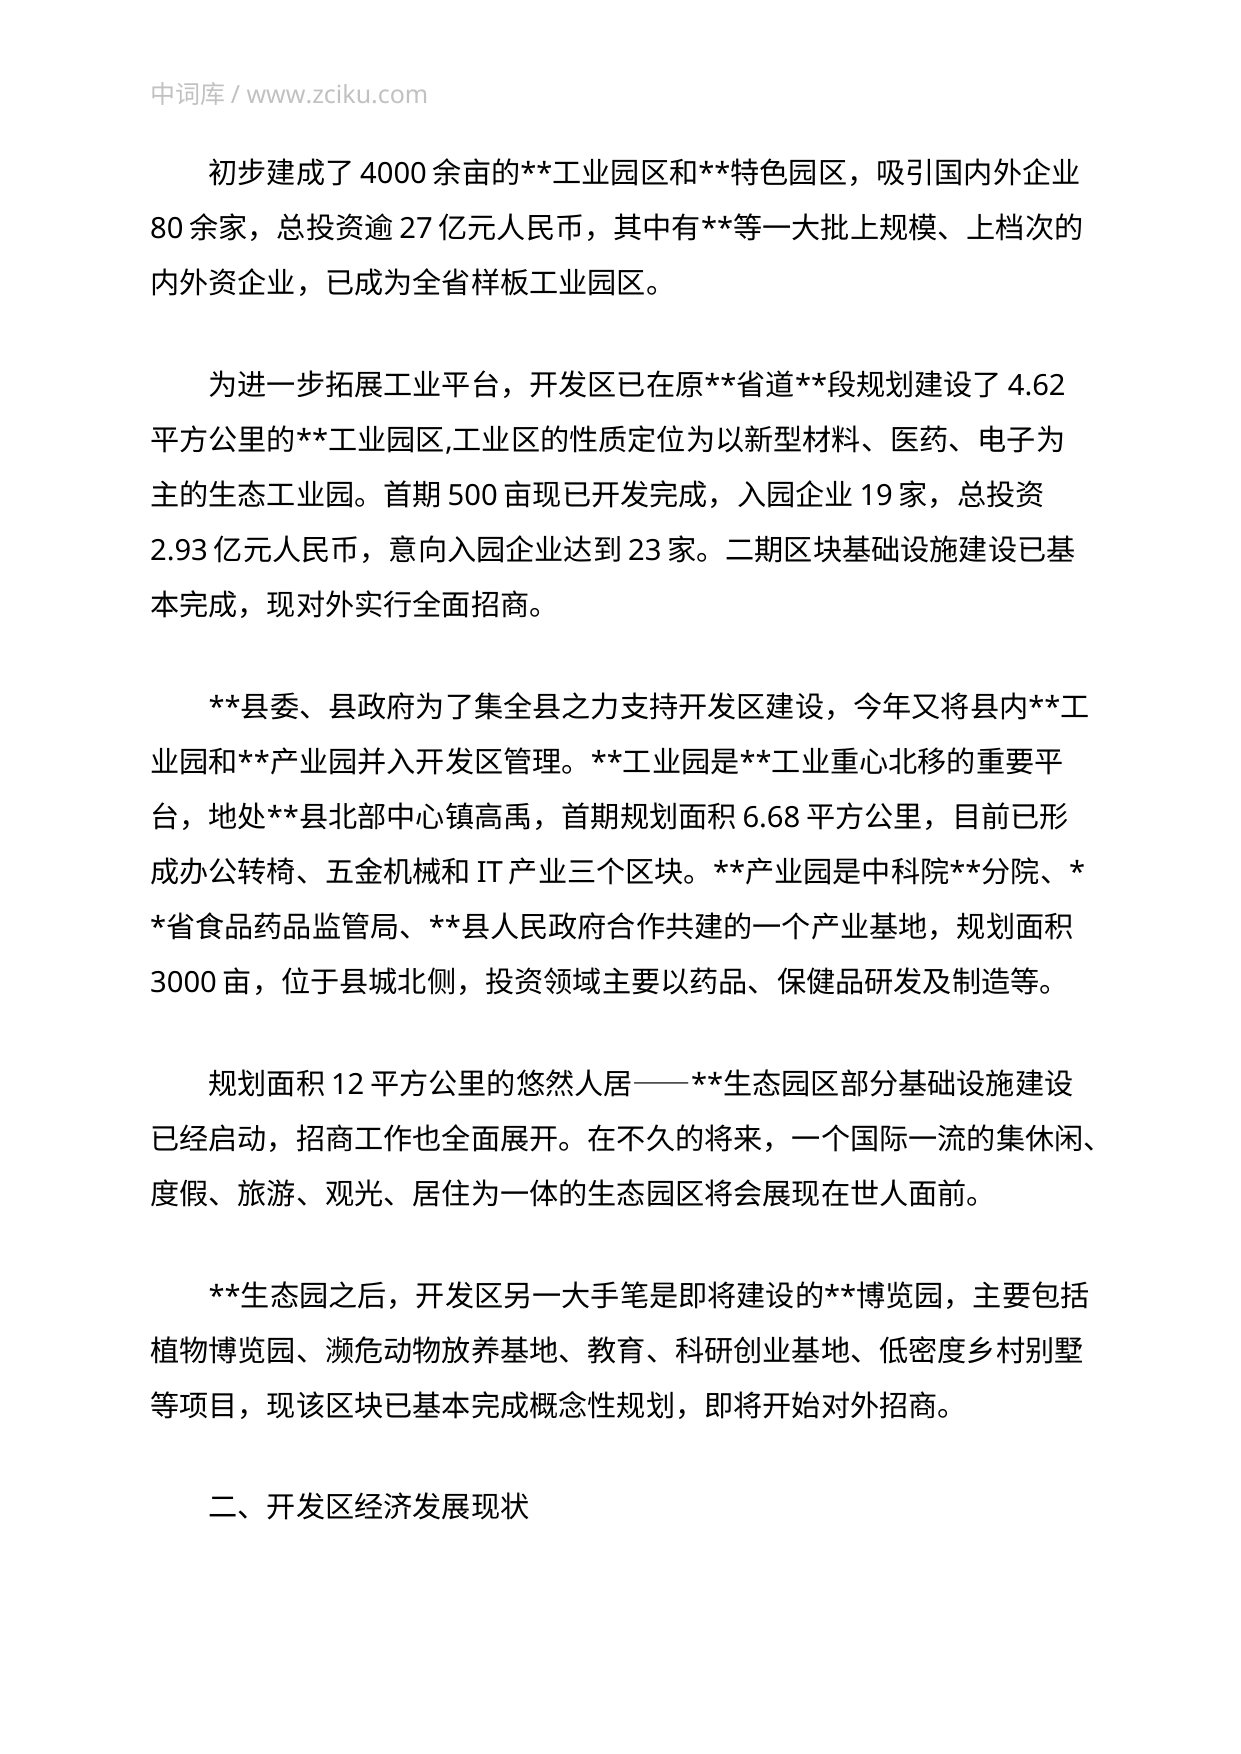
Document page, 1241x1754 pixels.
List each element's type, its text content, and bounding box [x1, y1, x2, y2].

text 二、开发区经济发展现状 [150, 1484, 1090, 1526]
text 规划面积12平方公里的悠然人居——**生态园区部分基础设施建设已经启动，招商工作也全面展开。在不久的将来，一个国际一流的集休闲、度假、旅游、观光、居住为一体的生态园区将会展现在世人面前。 [150, 1061, 1090, 1213]
text **县委、县政府为了集全县之力支持开发区建设，今年又将县内**工业园和**产业园并入开发区管理。**工业园是**工业重心北移的重要平台，地处**县北部中心镇高禹，首期规划面积6.68平方公里，目前已形成办公转椅、五金机械和IT产业三个区块。**产业园是中科院**分院、**省食品药品监管局、**县人民政府合作共建的一个产业基地，规划面积3000亩，位于县城北侧，投资领域主要以药品、保健品研发及制造等。 [150, 683, 1090, 1001]
text 为进一步拓展工业平台，开发区已在原**省道**段规划建设了4.62平方公里的**工业园区,工业区的性质定位为以新型材料、医药、电子为主的生态工业园。首期500亩现已开发完成，入园企业19家，总投资2.93亿元人民币，意向入园企业达到23家。二期区块基础设施建设已基本完成，现对外实行全面招商。 [150, 362, 1090, 624]
text **生态园之后，开发区另一大手笔是即将建设的**博览园，主要包括植物博览园、濒危动物放养基地、教育、科研创业基地、低密度乡村别墅等项目，现该区块已基本完成概念性规划，即将开始对外招商。 [150, 1272, 1090, 1424]
text 初步建成了4000余亩的**工业园区和**特色园区，吸引国内外企业80余家，总投资逾27亿元人民币，其中有**等一大批上规模、上档次的内外资企业，已成为全省样板工业园区。 [150, 150, 1090, 302]
